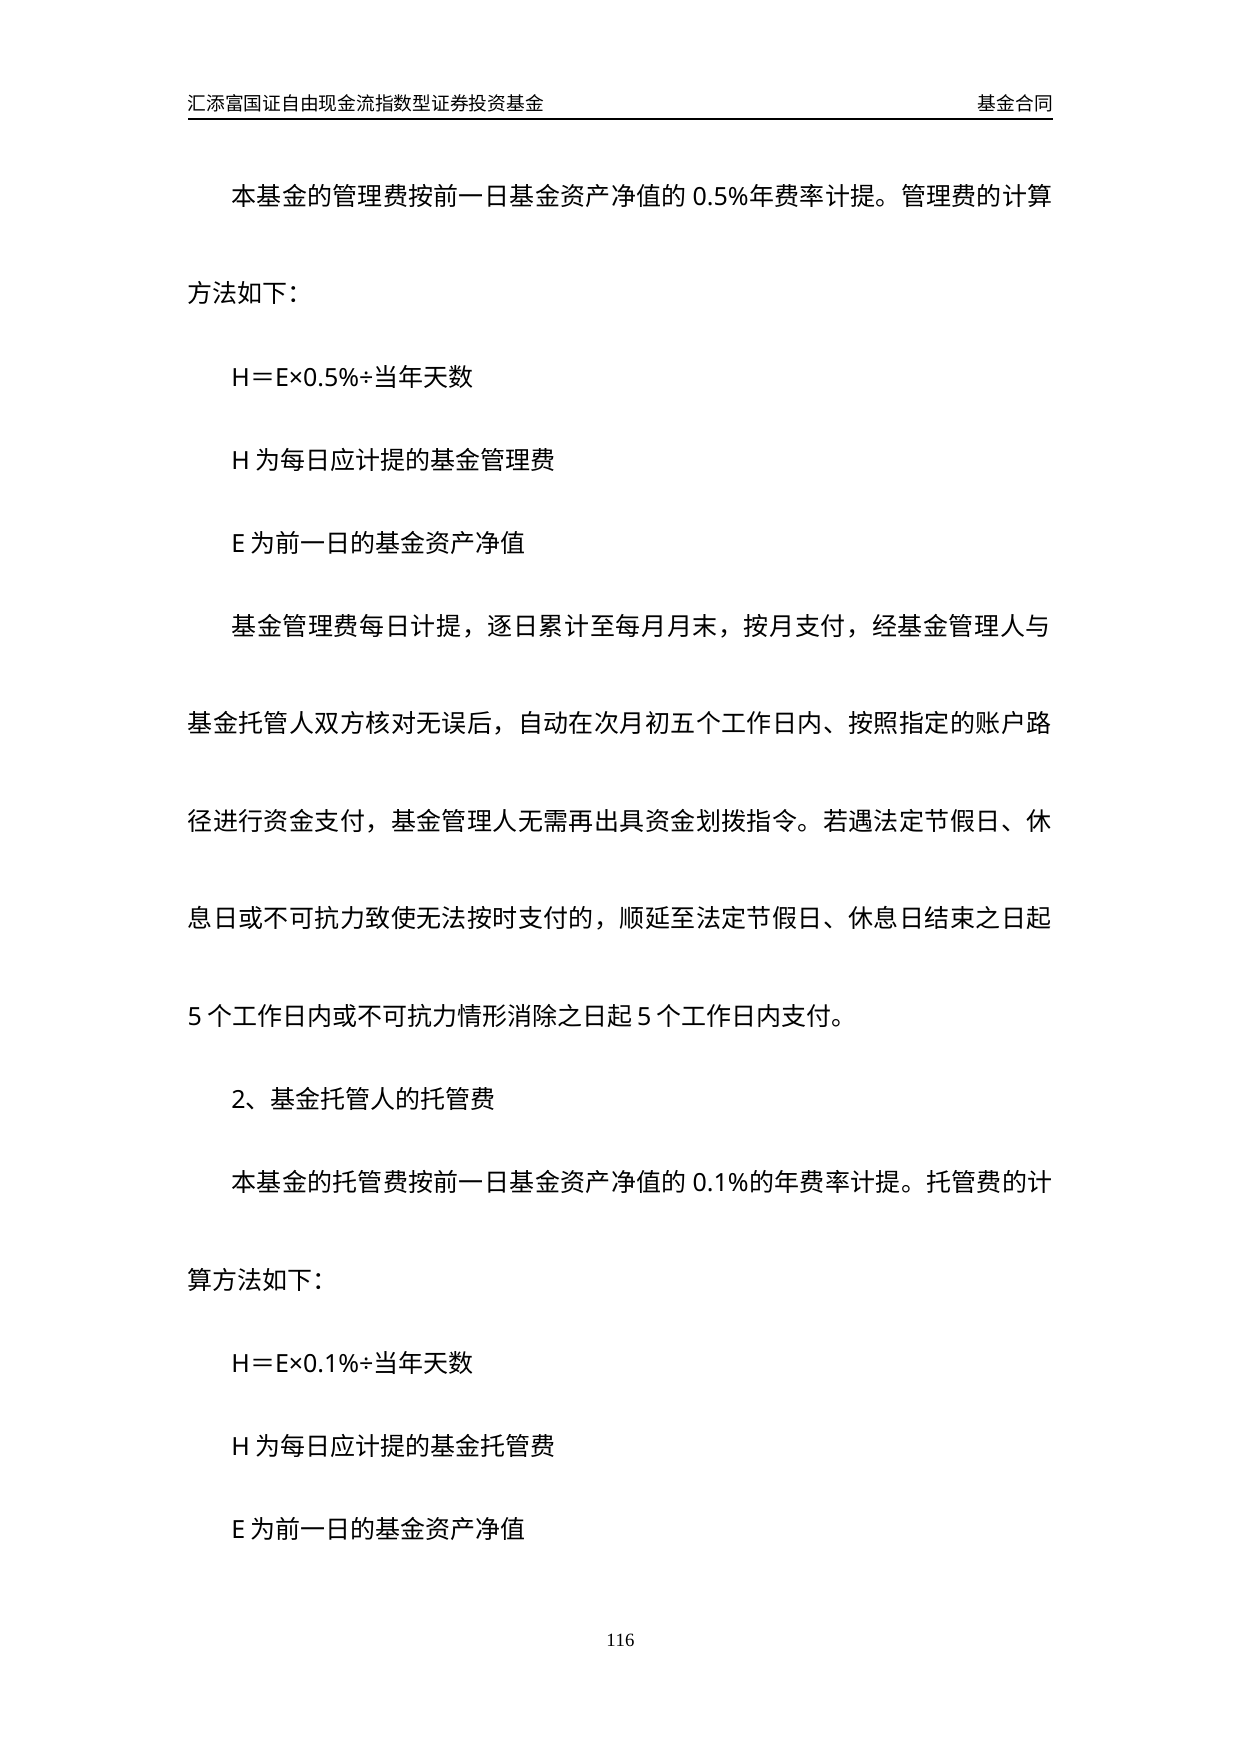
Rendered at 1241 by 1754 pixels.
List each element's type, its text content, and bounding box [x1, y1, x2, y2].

text H为每日应计提的基金托管费 [187, 1412, 1053, 1477]
text H为每日应计提的基金管理费 [187, 426, 1053, 491]
text H＝E×0.5%÷当年天数 [187, 343, 1053, 408]
text 本基金的管理费按前一日基金资产净值的0.5%年费率计提。管理费的计算方法如下： [187, 162, 1053, 324]
text E为前一日的基金资产净值 [187, 509, 1053, 574]
text 2、基金托管人的托管费 [187, 1065, 1053, 1130]
text 基金管理费每日计提，逐日累计至每月月末，按月支付，经基金管理人与基金托管人双方核对无误后，自动在次月初五个工作日内、按照指定的账户路径进行资金支付，基金管理人无需再出具资金划拨指令。若遇法定节假日、休息日或不可抗力致使无法按时支付的，顺延至法定节假日、休息日结束之日起5个工作日内或不可抗力情形消除之日起5个工作日内支付。 [187, 592, 1053, 1047]
text H＝E×0.1%÷当年天数 [187, 1329, 1053, 1394]
text 本基金的托管费按前一日基金资产净值的0.1%的年费率计提。托管费的计算方法如下： [187, 1148, 1053, 1311]
text E为前一日的基金资产净值 [187, 1495, 1053, 1560]
